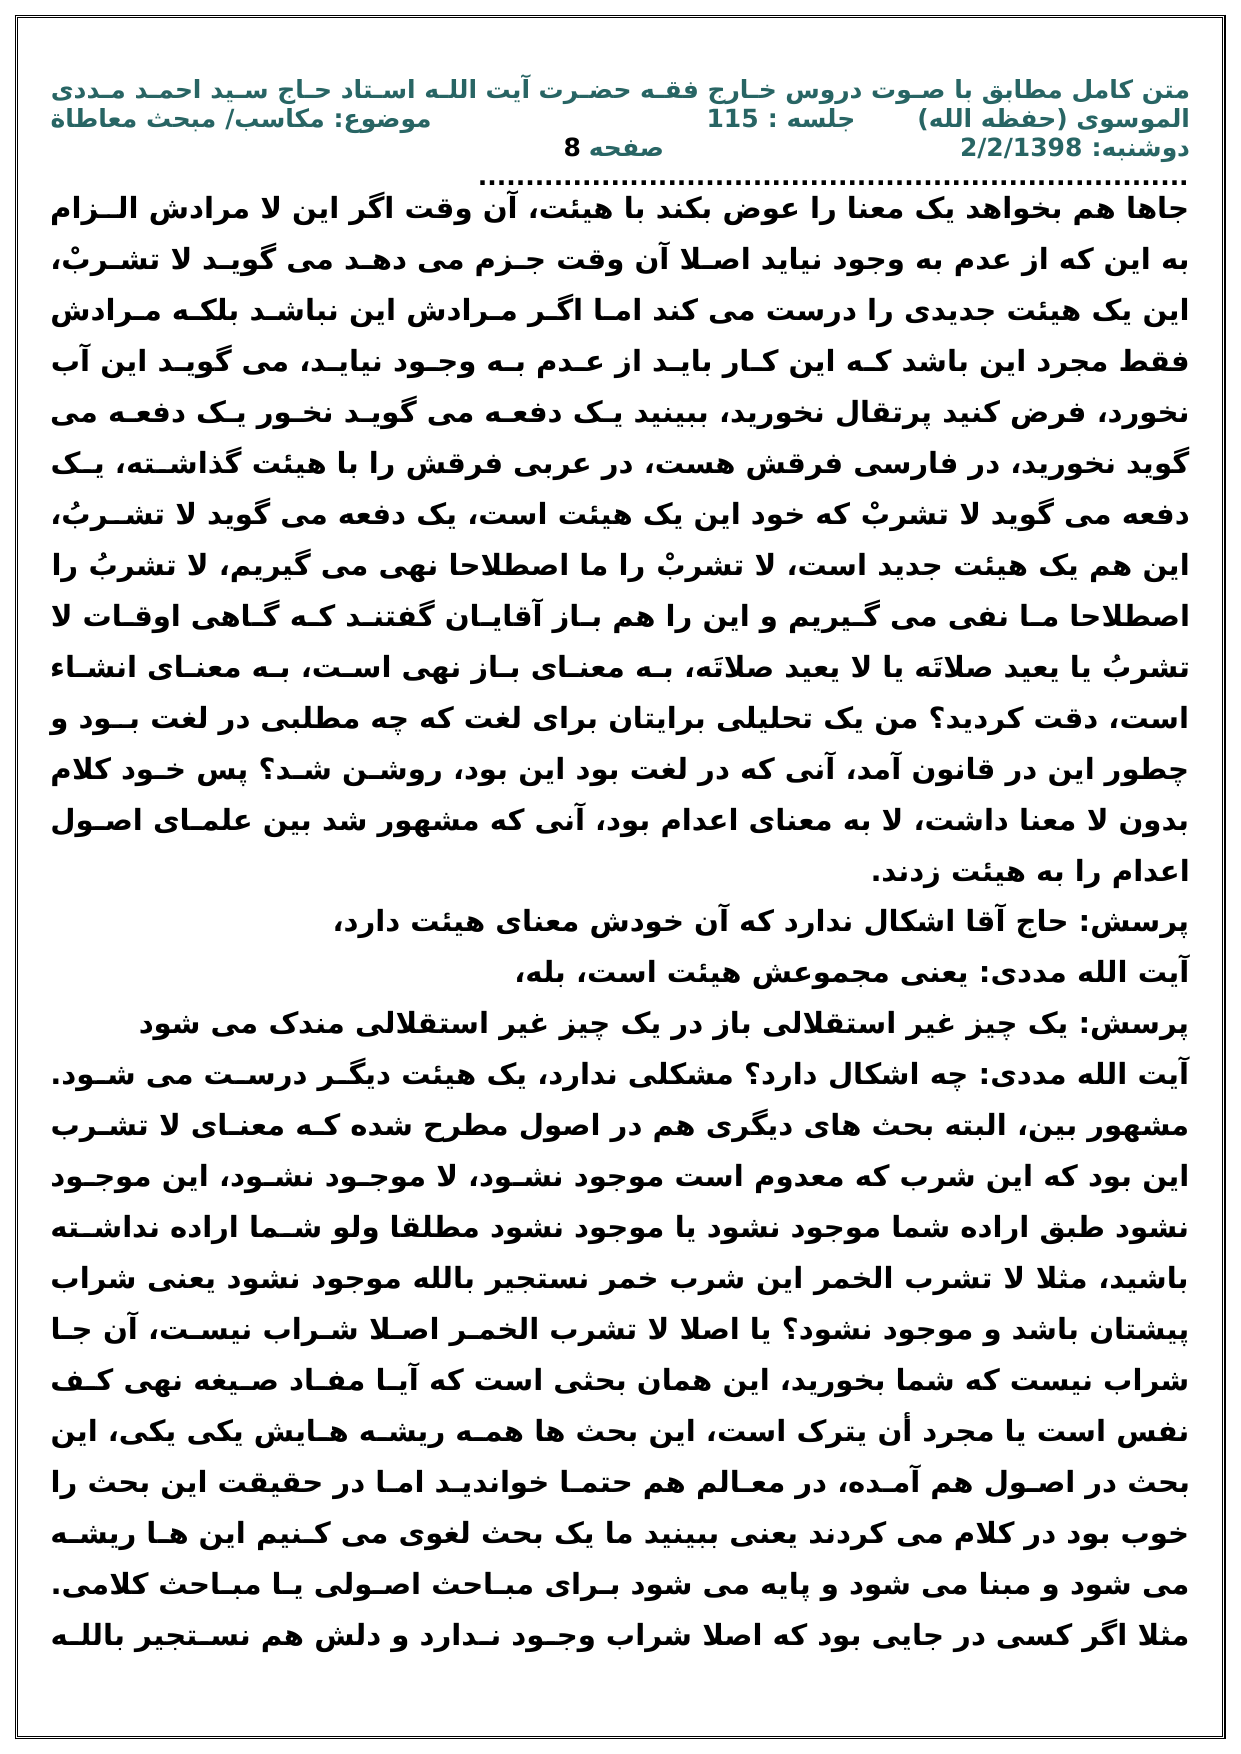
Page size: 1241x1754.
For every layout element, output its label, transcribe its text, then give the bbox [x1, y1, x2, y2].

text آیت الله مددی: یعنی مجموعش هیئت است، بله، [50, 956, 1190, 990]
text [50, 1058, 1190, 1652]
text پرسش: یک چیز غیر استقلالی باز در یک چیز غیر استقلالی مندک می شود [50, 1007, 1190, 1041]
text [50, 192, 1190, 888]
text پرسش: حاج آقا اشکال ندارد که آن خودش معنای هیئت دارد، [50, 905, 1190, 939]
